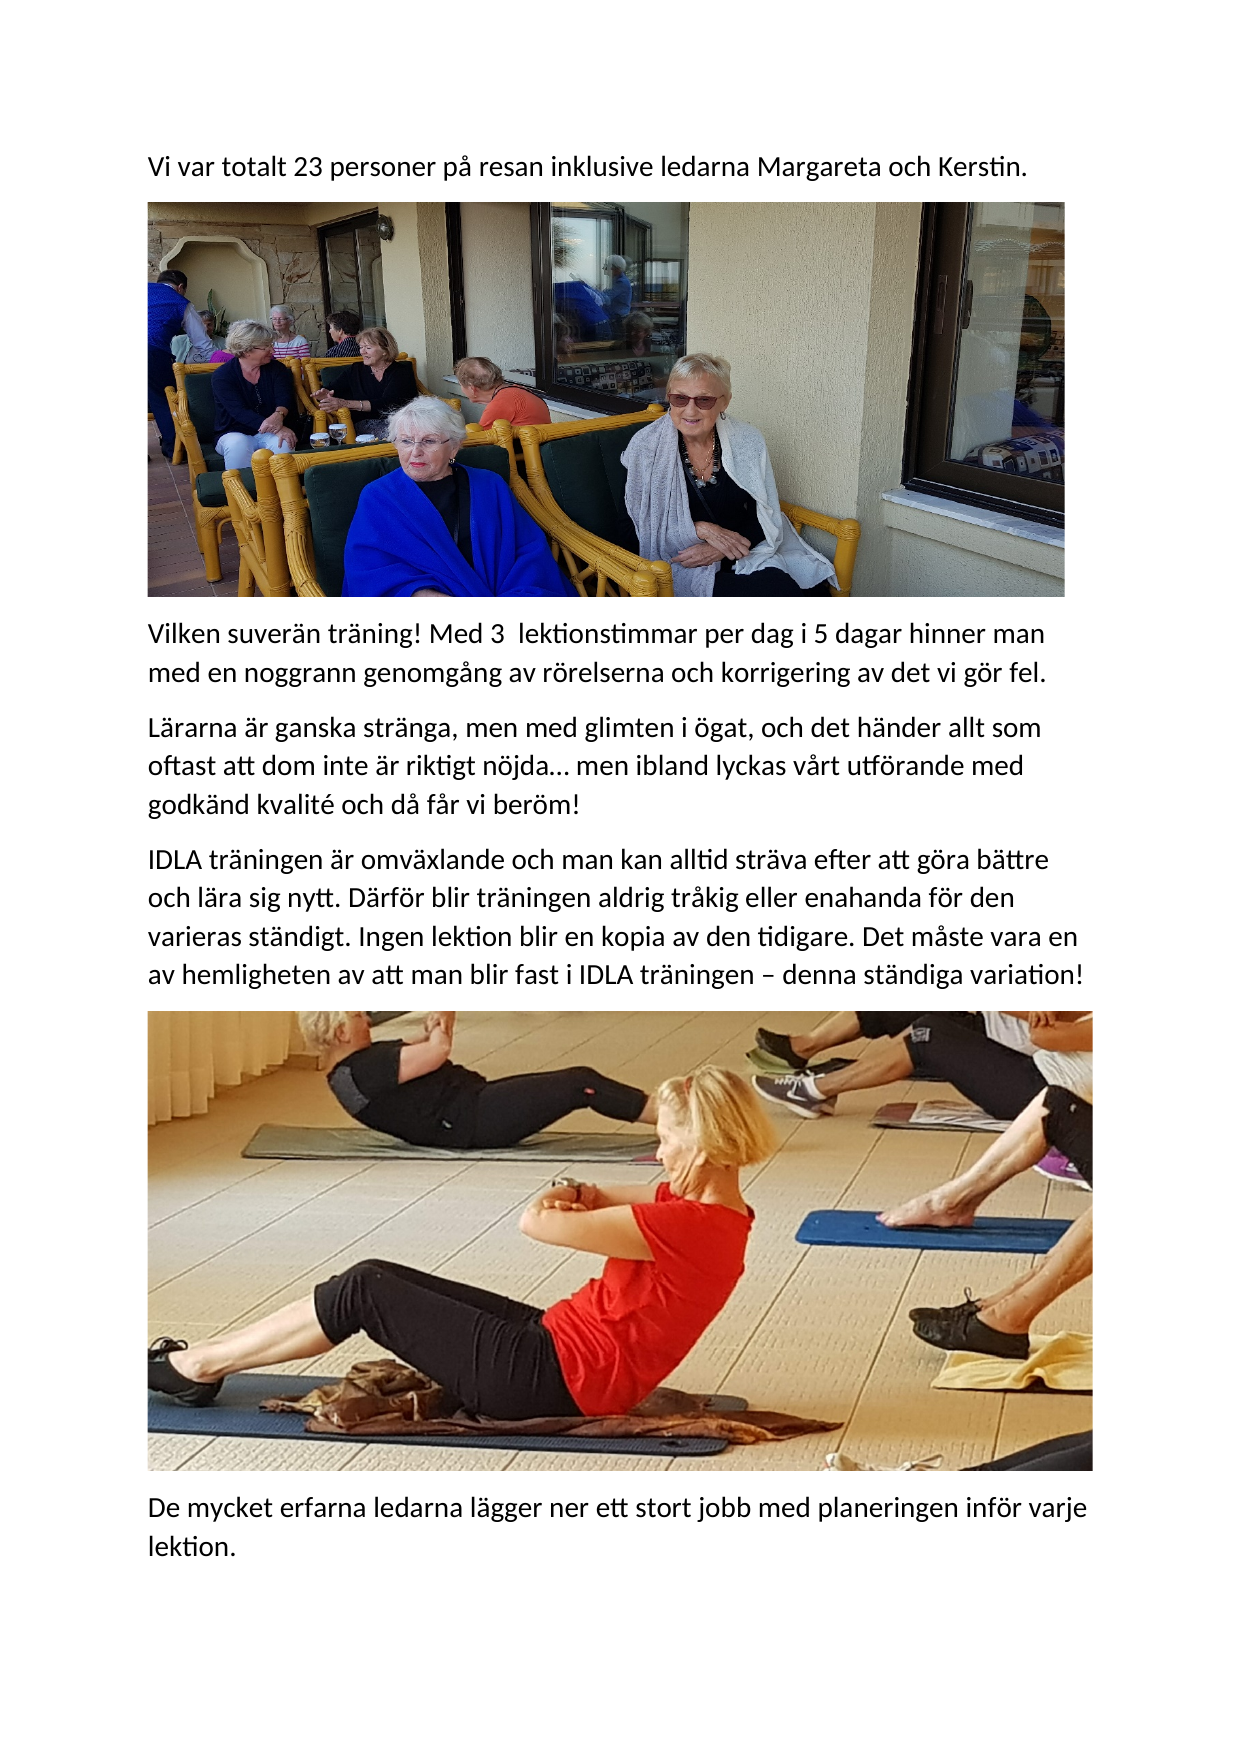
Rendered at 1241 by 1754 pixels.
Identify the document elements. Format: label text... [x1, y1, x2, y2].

text De mycket erfarna ledarna lägger ner ett stort jobb med planeringen inför varje lektion. [148, 1489, 1093, 1563]
text Lärarna är ganska stränga, men med glimten i ögat, och det händer allt som oftast att dom inte är riktigt nöjda… men ibland lyckas vårt utförande med godkänd kvalité och då får vi beröm! [148, 709, 1093, 821]
picture [147, 202, 1065, 597]
text IDLA träningen är omväxlande och man kan alltid sträva efter att göra bättre och lära sig nytt. Därför blir träningen aldrig tråkig eller enahanda för den varieras ständigt. Ingen lektion blir en kopia av den tidigare. Det måste vara en av hemligheten av att man blir fast i IDLA träningen – denna ständiga variation! [148, 841, 1093, 992]
text Vi var totalt 23 personer på resan inklusive ledarna Margareta och Kerstin. [148, 148, 1093, 183]
picture [147, 1011, 1093, 1471]
text Vilken suverän träning! Med 3 lektionstimmar per dag i 5 dagar hinner man med en noggrann genomgång av rörelserna och korrigering av det vi gör fel. [148, 615, 1093, 689]
